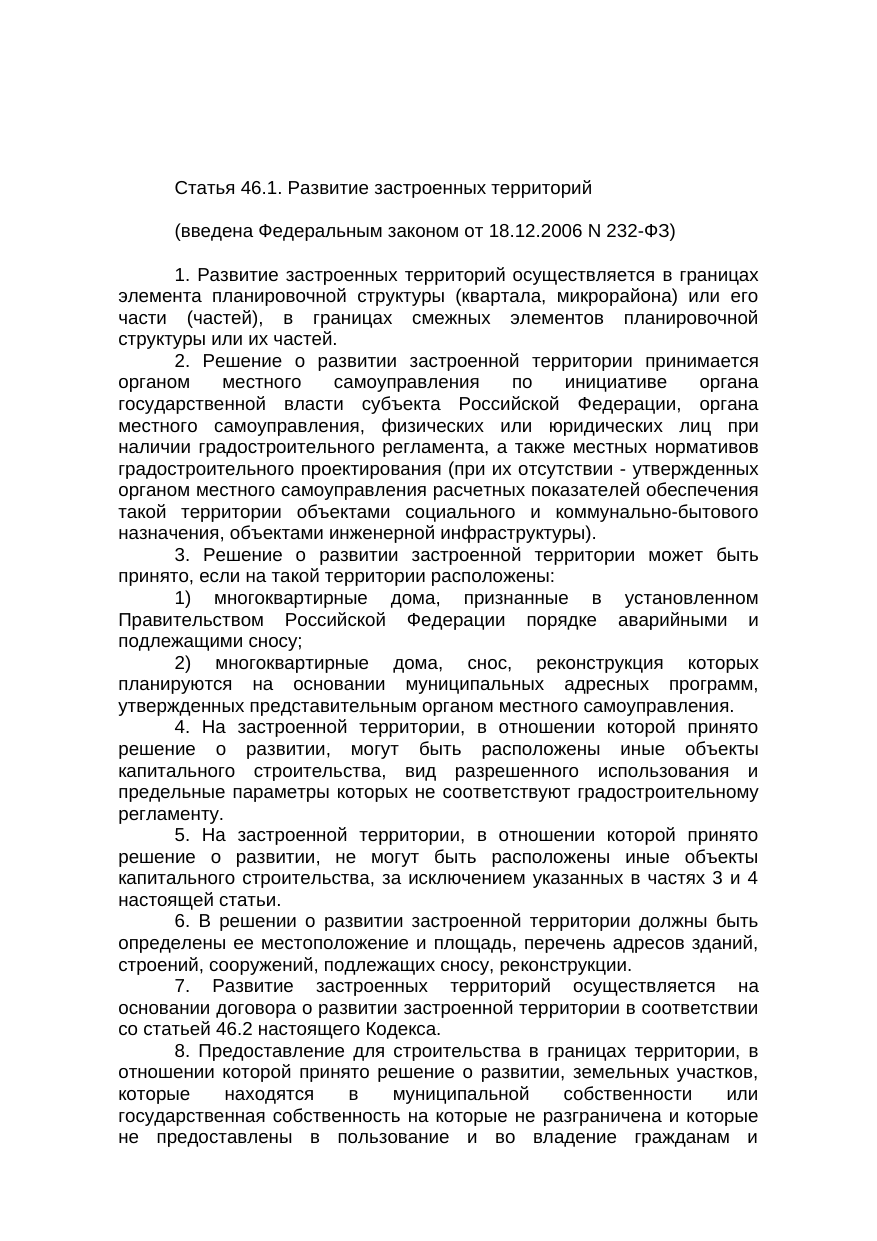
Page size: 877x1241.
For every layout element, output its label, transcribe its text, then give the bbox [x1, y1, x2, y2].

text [118, 1040, 759, 1147]
text 1. Развитие застроенных территорий осуществляется в границах элемента планировочной структуры (квартала, микрорайона) или его части (частей), в границах смежных элементов планировочной структуры или их частей. [118, 263, 759, 350]
text 5. На застроенной территории, в отношении которой принято решение о развитии, не могут быть расположены иные объекты капитального строительства, за исключением указанных в частях 3 и 4 настоящей статьи. [118, 824, 759, 910]
text 2. Решение о развитии застроенной территории принимается органом местного самоуправления по инициативе органа государственной власти субъекта Российской Федерации, органа местного самоуправления, физических или юридических лиц при наличии градостроительного регламента, а также местных нормативов градостроительного проектирования (при их отсутствии - утвержденных органом местного самоуправления расчетных показателей обеспечения такой территории объектами социального и коммунально-бытового назначения, объектами инженерной инфраструктуры). [118, 350, 759, 544]
text (введена Федеральным законом от 18.12.2006 N 232-ФЗ) [118, 220, 759, 242]
text 7. Развитие застроенных территорий осуществляется на основании договора о развитии застроенной территории в соответствии со статьей 46.2 настоящего Кодекса. [118, 975, 759, 1040]
text 3. Решение о развитии застроенной территории может быть принято, если на такой территории расположены: [118, 544, 759, 587]
text Статья 46.1. Развитие застроенных территорий [118, 177, 759, 199]
text 6. В решении о развитии застроенной территории должны быть определены ее местоположение и площадь, перечень адресов зданий, строений, сооружений, подлежащих сносу, реконструкции. [118, 910, 759, 975]
text 2) многоквартирные дома, снос, реконструкция которых планируются на основании муниципальных адресных программ, утвержденных представительным органом местного самоуправления. [118, 652, 759, 716]
text 1) многоквартирные дома, признанные в установленном Правительством Российской Федерации порядке аварийными и подлежащими сносу; [118, 587, 759, 652]
text 4. На застроенной территории, в отношении которой принято решение о развитии, могут быть расположены иные объекты капитального строительства, вид разрешенного использования и предельные параметры которых не соответствуют градостроительному регламенту. [118, 716, 759, 824]
